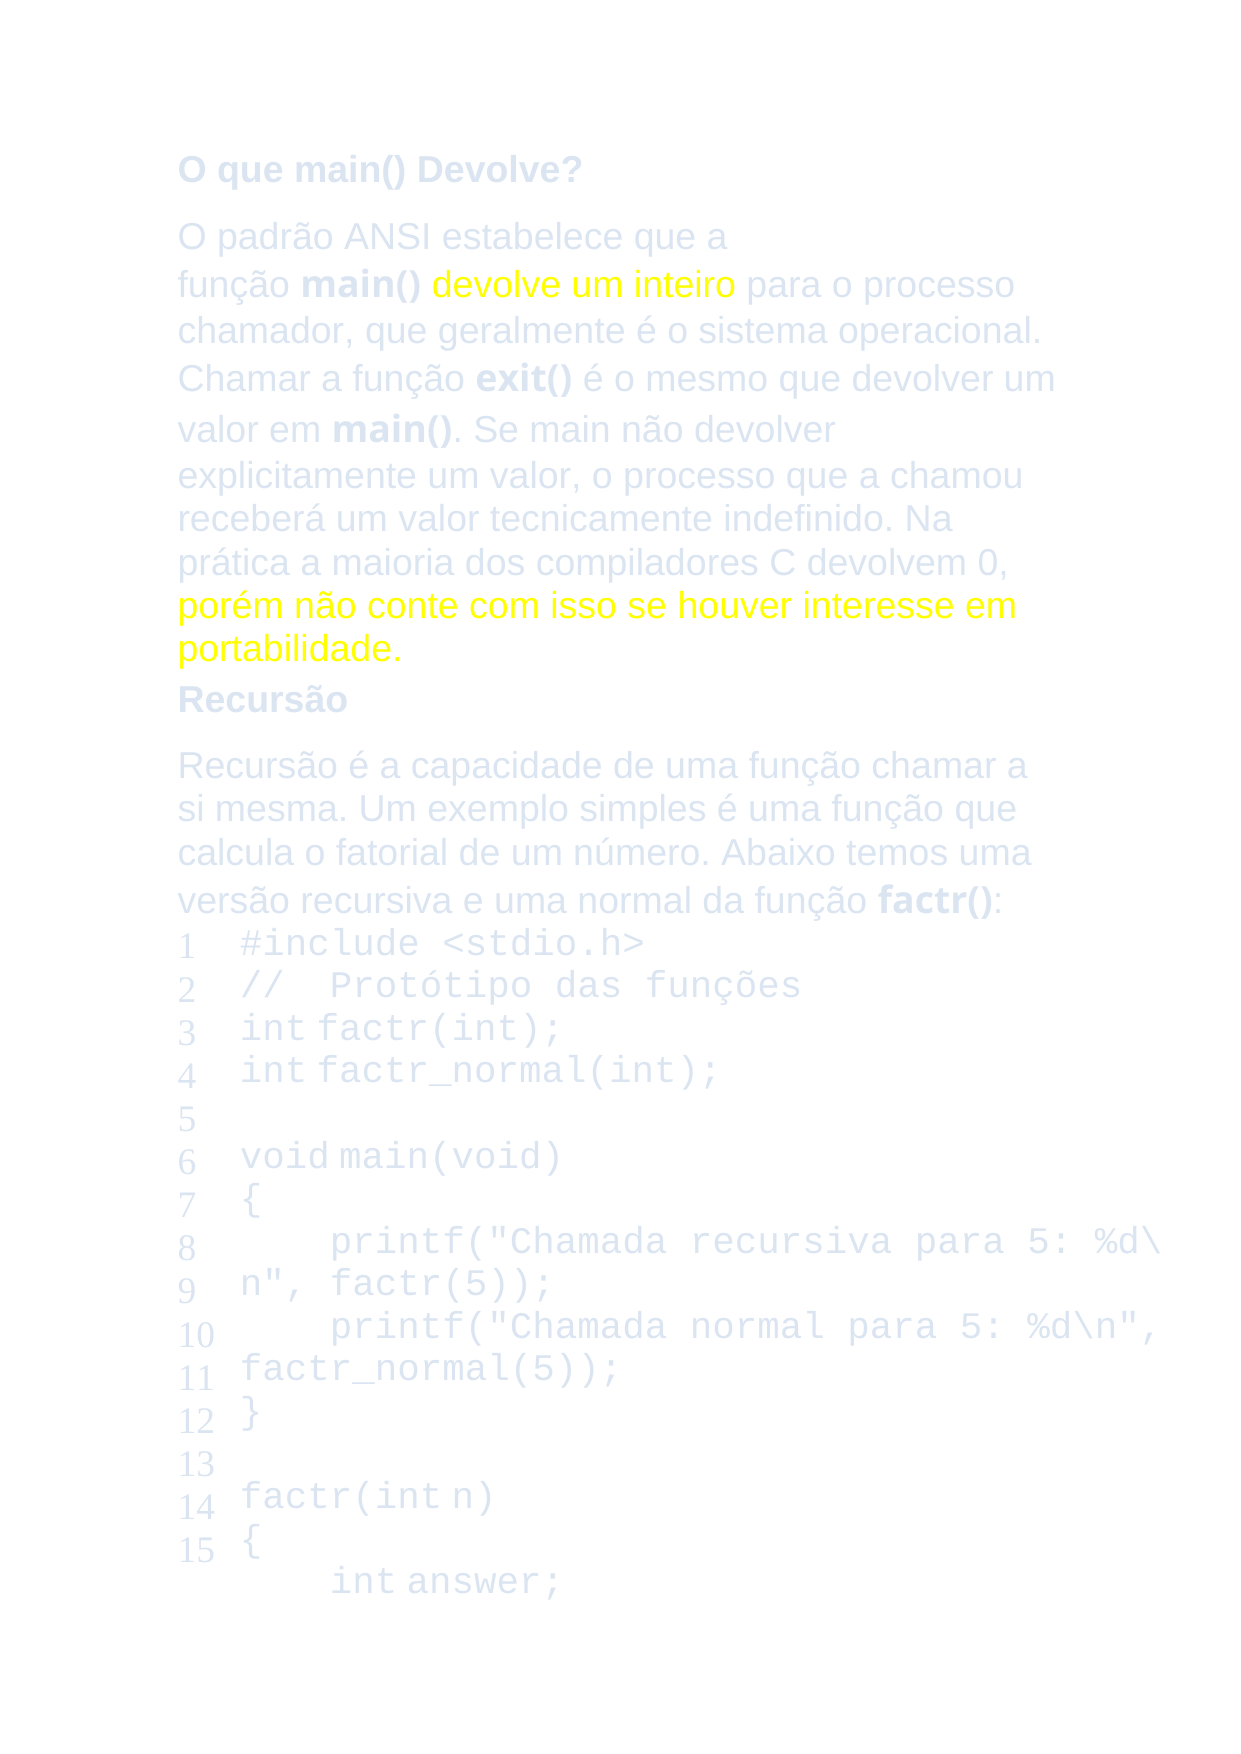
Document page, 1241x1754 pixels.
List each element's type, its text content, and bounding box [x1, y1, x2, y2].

text O que main() Devolve? [177, 148, 1063, 191]
text O padrão ANSI estabelece que a função main() devolve um inteiro para o processo chamador, que geralmente é o sistema operacional. Chamar a função exit() é o mesmo que devolver um valor em main(). Se main não devolver explicitamente um valor, o processo que a chamou receberá um valor tecnicamente indefinido. Na prática a maioria dos compiladores C devolvem 0, porém não conte com isso se houver interesse em portabilidade. [177, 214, 1063, 669]
text Recursão é a capacidade de uma função chamar a si mesma. Um exemplo simples é uma função que calcula o fatorial de um número. Abaixo temos uma versão recursiva e uma normal da função factr(): [177, 743, 1063, 924]
text Recursão [177, 677, 1063, 720]
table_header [240, 924, 1227, 1605]
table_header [177, 924, 239, 1605]
